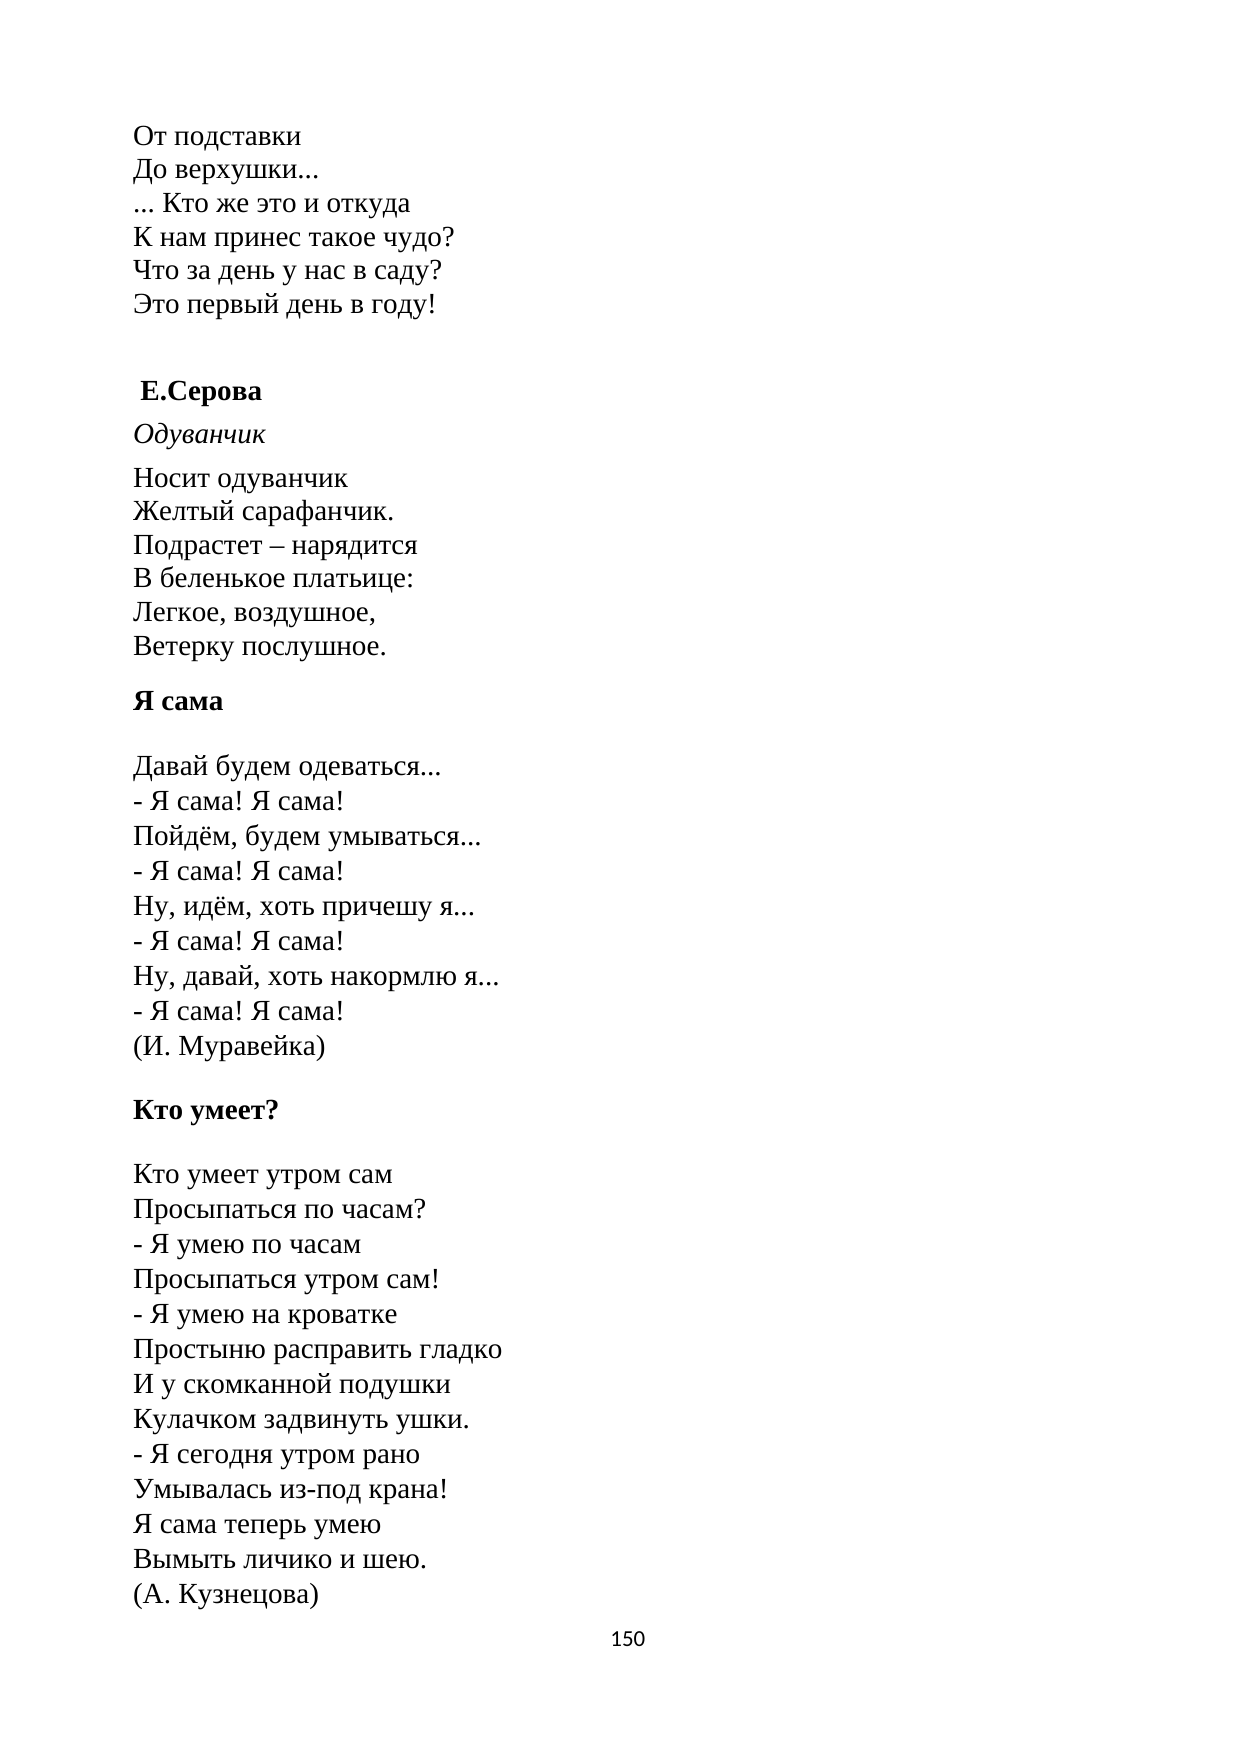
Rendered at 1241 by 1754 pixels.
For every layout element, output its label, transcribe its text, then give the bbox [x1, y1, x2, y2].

subtitle Я сама [133, 682, 1122, 717]
text Давай будем одеваться... - Я сама! Я сама! Пойдём, будем умываться... - Я сама! Я сама! Ну, идём, хоть причешу я... - Я сама! Я сама! Ну, давай, хоть накормлю я... - Я сама! Я сама! (И. Муравейка) [133, 746, 1122, 1061]
text Кто умеет утром сам Просыпаться по часам? - Я умею по часам Просыпаться утром сам! - Я умею на кроватке Простыню расправить гладко И у скомканной подушки Кулачком задвинуть ушки. - Я сегодня утром рано Умывалась из-под крана! Я сама теперь умею Вымыть личико и шею. (А. Кузнецова) [133, 1154, 1122, 1609]
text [133, 118, 1122, 319]
text Одуванчик [133, 416, 1122, 450]
text Носит одуванчик Желтый сарафанчик. Подрастет – нарядится В беленькое платьице: Легкое, воздушное, Ветерку послушное. [133, 460, 1122, 661]
text Е.Серова [133, 373, 1122, 406]
subtitle Кто умеет? [133, 1090, 1122, 1125]
